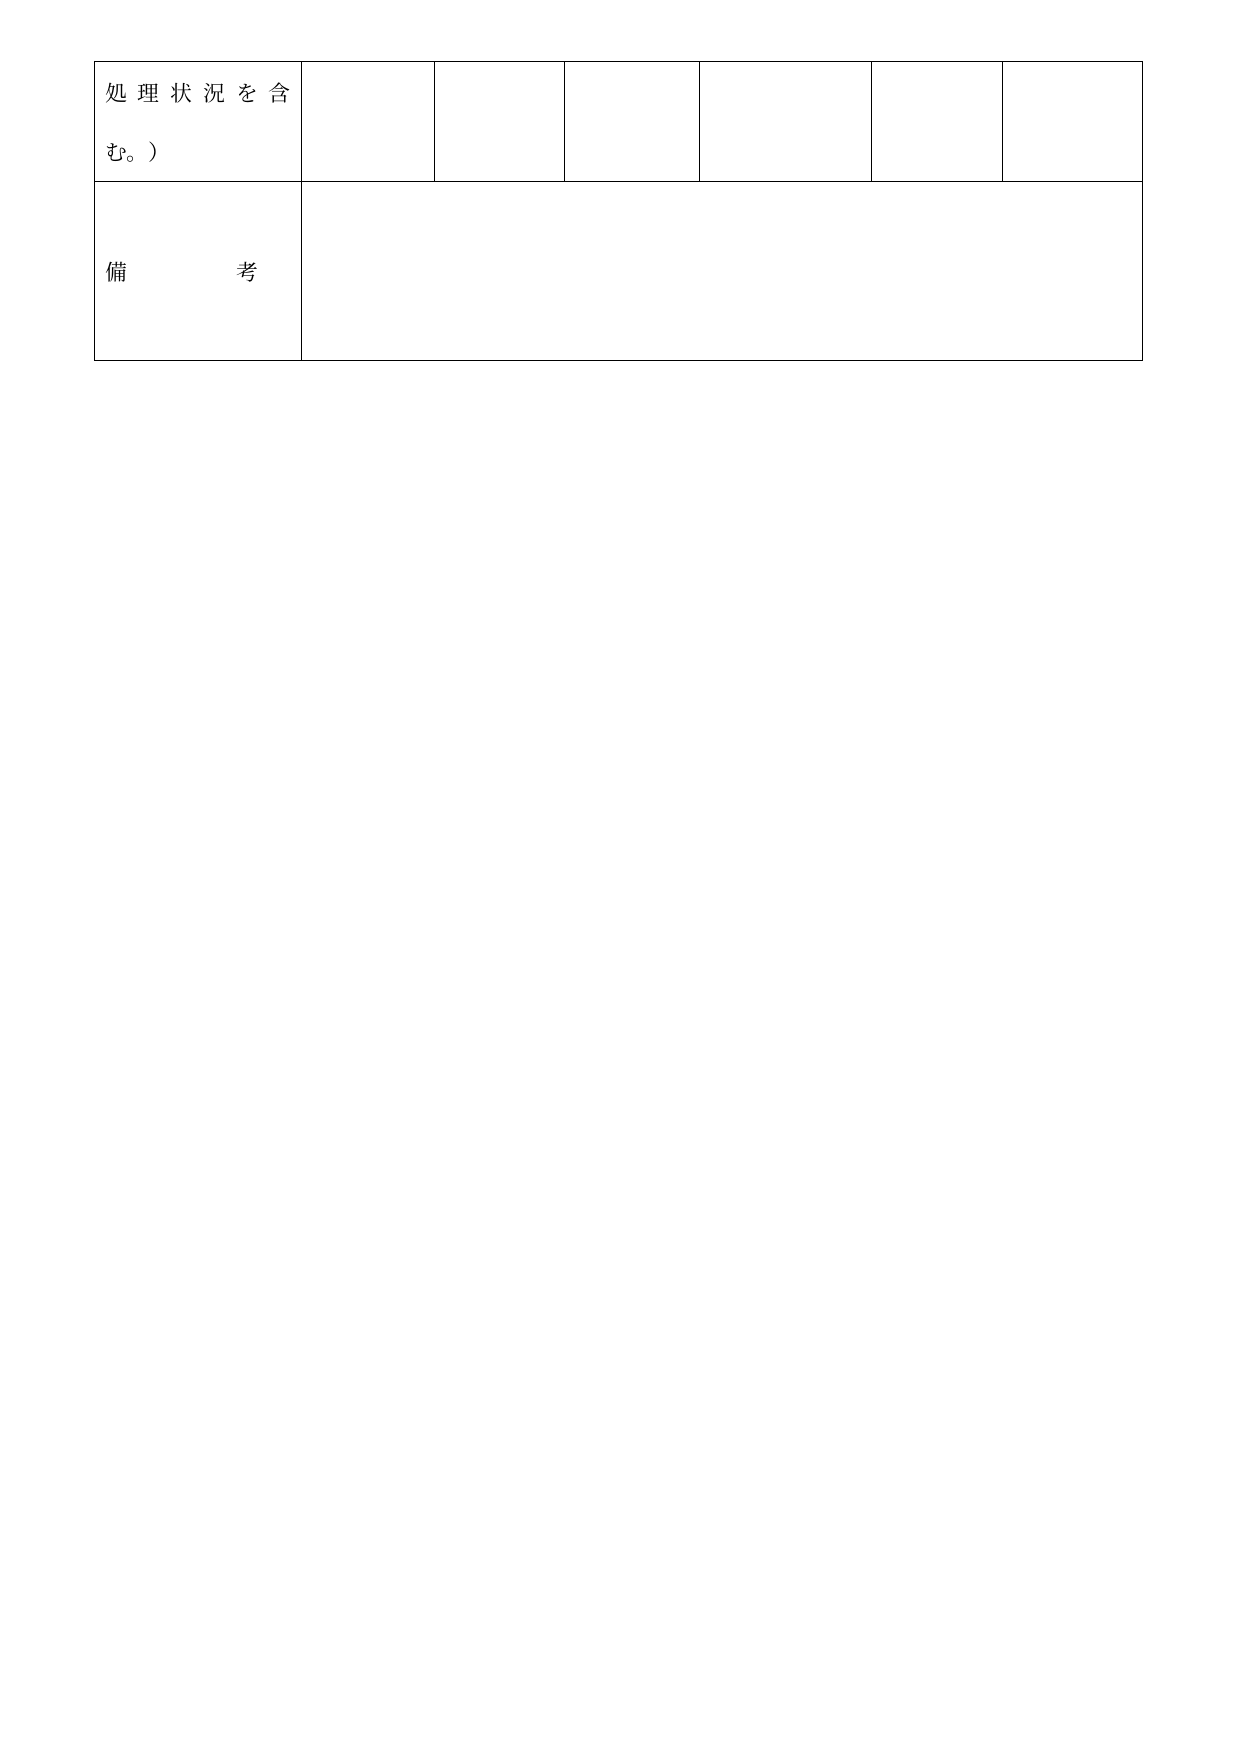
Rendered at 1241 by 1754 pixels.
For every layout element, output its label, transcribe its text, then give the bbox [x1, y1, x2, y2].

table_cell [565, 62, 699, 181]
table_cell [1003, 62, 1142, 181]
table_cell [302, 62, 434, 181]
table_cell 備 考 [95, 182, 301, 360]
table_cell [302, 182, 1142, 360]
table_cell [872, 62, 1002, 181]
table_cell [95, 62, 301, 181]
table_cell [700, 62, 871, 181]
table_cell [435, 62, 564, 181]
